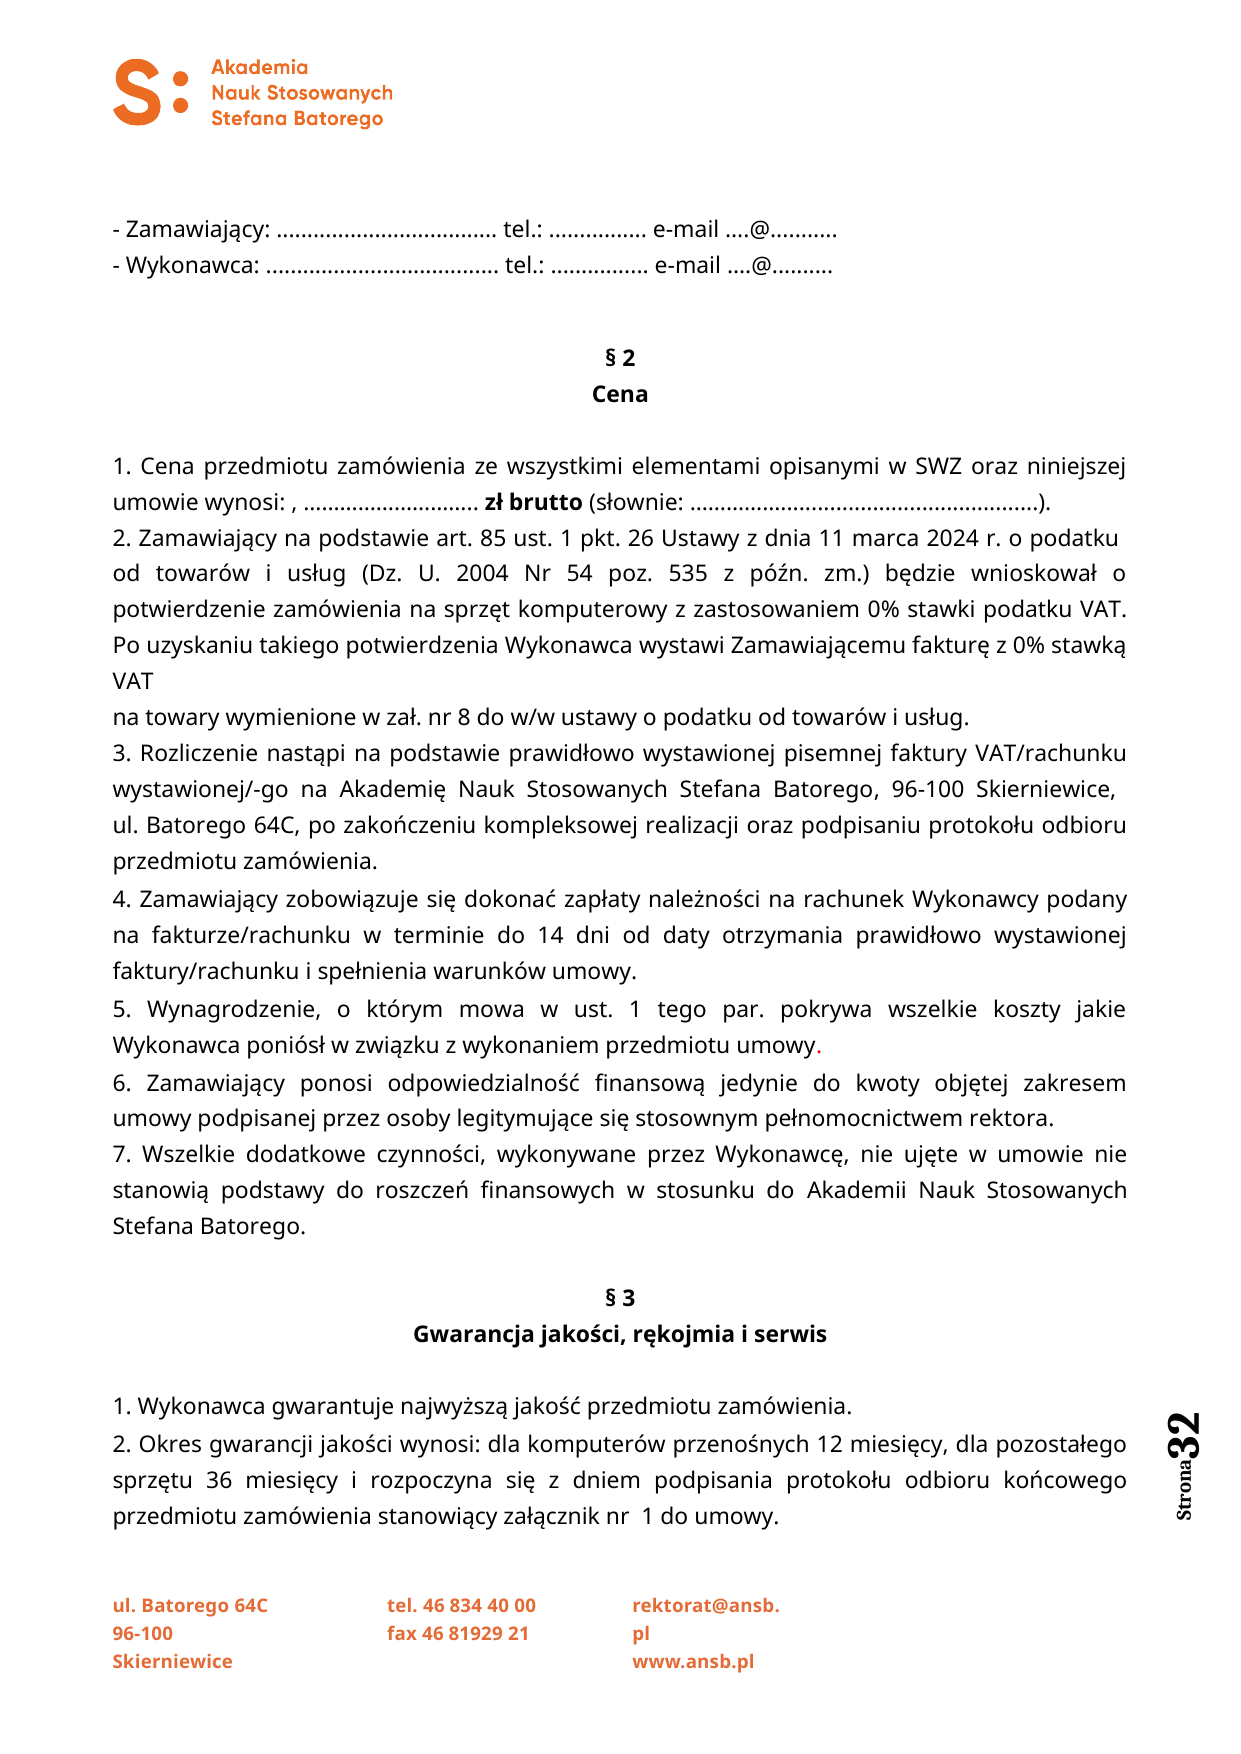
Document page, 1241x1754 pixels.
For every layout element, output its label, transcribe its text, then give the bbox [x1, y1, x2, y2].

text 2. Zamawiający na podstawie art. 85 ust. 1 pkt. 26 Ustawy z dnia 11 marca 2024 r. o podatku od towarów i usług (Dz. U. 2004 Nr 54 poz. 535 z późn. zm.) będzie wnioskował o potwierdzenie zamówienia na sprzęt komputerowy z zastosowaniem 0% stawki podatku VAT. Po uzyskaniu takiego potwierdzenia Wykonawca wystawi Zamawiającemu fakturę z 0% stawką VAT na towary wymienione w zał. nr 8 do w/w ustawy o podatku od towarów i usług. [112, 521, 1128, 732]
text 4. Zamawiający zobowiązuje się dokonać zapłaty należności na rachunek Wykonawcy podany na fakturze/rachunku w terminie do 14 dni od daty otrzymania prawidłowo wystawionej faktury/rachunku i spełnienia warunków umowy. [112, 883, 1128, 986]
text - Zamawiający: .................................... tel.: ................ e-mail ….@........... [112, 213, 1128, 244]
picture [112, 58, 393, 130]
text - Wykonawca: ...................................... tel.: ................ e-mail ….@.......... [112, 249, 1128, 280]
text 6. Zamawiający ponosi odpowiedzialność finansową jedynie do kwoty objętej zakresem umowy podpisanej przez osoby legitymujące się stosownym pełnomocnictwem rektora. [112, 1066, 1128, 1134]
text 2. Okres gwarancji jakości wynosi: dla komputerów przenośnych 12 miesięcy, dla pozostałego sprzętu 36 miesięcy i rozpoczyna się z dniem podpisania protokołu odbioru końcowego przedmiotu zamówienia stanowiący załącznik nr 1 do umowy. [112, 1428, 1128, 1531]
text 7. Wszelkie dodatkowe czynności, wykonywane przez Wykonawcę, nie ujęte w umowie nie stanowią podstawy do roszczeń finansowych w stosunku do Akademii Nauk Stosowanych Stefana Batorego. [112, 1138, 1128, 1241]
text 1. Cena przedmiotu zamówienia ze wszystkimi elementami opisanymi w SWZ oraz niniejszej umowie wynosi: , ……………………….. zł brutto (słownie: ……………..........................................). [112, 449, 1128, 517]
text § 2 [112, 342, 1128, 373]
text Cena [112, 378, 1128, 409]
text 3. Rozliczenie nastąpi na podstawie prawidłowo wystawionej pisemnej faktury VAT/rachunku wystawionej/-go na Akademię Nauk Stosowanych Stefana Batorego, 96-100 Skierniewice, ul. Batorego 64C, po zakończeniu kompleksowej realizacji oraz podpisaniu protokołu odbioru przedmiotu zamówienia. [112, 737, 1128, 876]
text 5. Wynagrodzenie, o którym mowa w ust. 1 tego par. pokrywa wszelkie koszty jakie Wykonawca poniósł w związku z wykonaniem przedmiotu umowy. [112, 993, 1128, 1060]
text § 3 [112, 1282, 1128, 1313]
text Gwarancja jakości, rękojmia i serwis [112, 1318, 1128, 1349]
text 1. Wykonawca gwarantuje najwyższą jakość przedmiotu zamówienia. [112, 1390, 1128, 1421]
